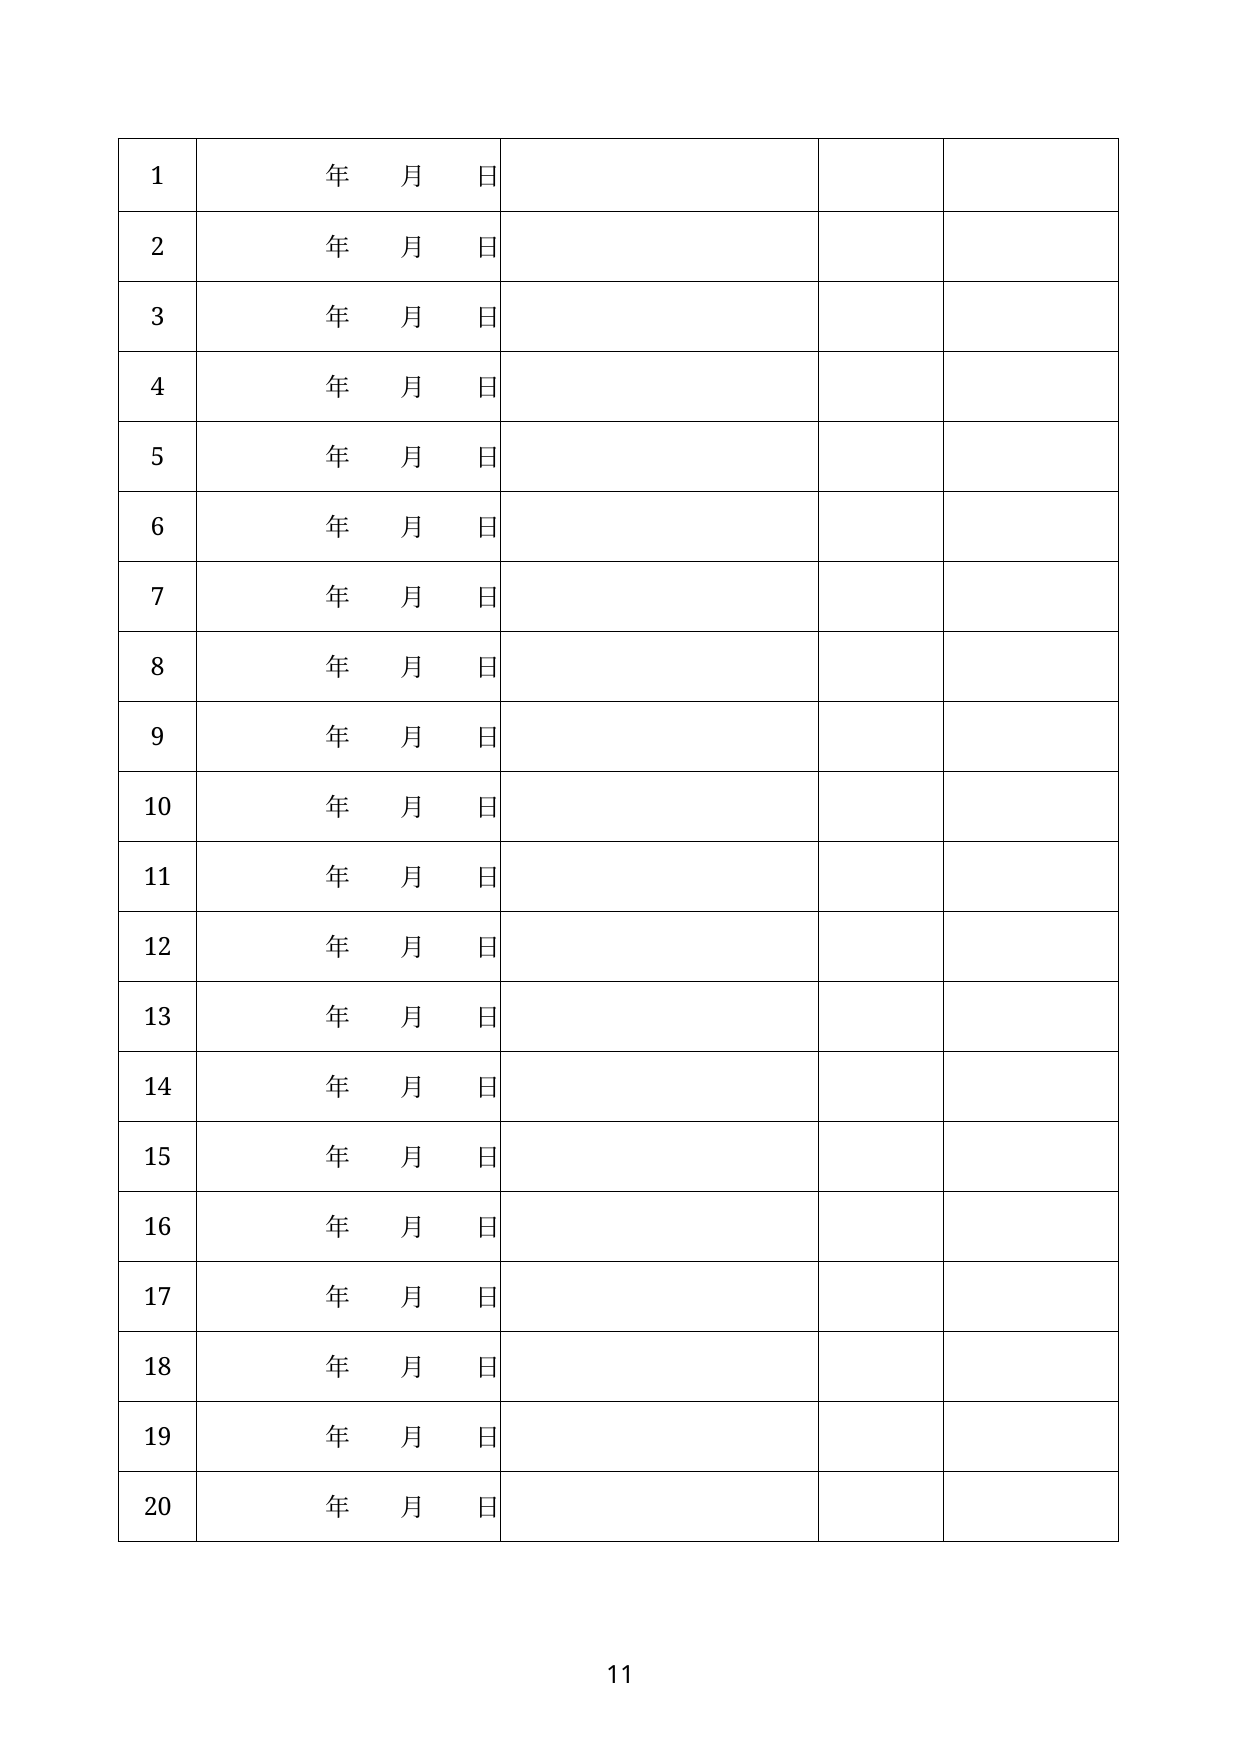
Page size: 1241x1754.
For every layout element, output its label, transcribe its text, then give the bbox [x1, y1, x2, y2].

table_cell 年 月 日 [197, 1192, 500, 1261]
table_cell 13 [119, 982, 196, 1051]
table_cell [944, 422, 1118, 491]
table_cell [819, 1052, 943, 1121]
table_cell [501, 1122, 818, 1191]
table_cell [944, 632, 1118, 701]
table_cell [819, 772, 943, 841]
table_cell 2 [119, 212, 196, 281]
table_cell 年 月 日 [197, 632, 500, 701]
table_cell [501, 352, 818, 421]
table_cell 15 [119, 1122, 196, 1191]
table_cell [819, 842, 943, 911]
table_cell [944, 352, 1118, 421]
table_cell [944, 772, 1118, 841]
table_cell [501, 702, 818, 771]
table_cell [944, 1122, 1118, 1191]
table_cell [501, 562, 818, 631]
table_cell [819, 912, 943, 981]
table_cell [819, 1262, 943, 1331]
table_cell [819, 632, 943, 701]
table_cell 3 [119, 282, 196, 351]
table_cell 年 月 日 [197, 772, 500, 841]
table_cell [501, 912, 818, 981]
table_cell [819, 212, 943, 281]
table_cell 6 [119, 492, 196, 561]
table_cell [944, 1332, 1118, 1401]
table_cell [819, 422, 943, 491]
table_cell 年 月 日 [197, 1262, 500, 1331]
table_cell 5 [119, 422, 196, 491]
table_cell 年 月 日 [197, 562, 500, 631]
table_cell 18 [119, 1332, 196, 1401]
table_cell [944, 492, 1118, 561]
table_cell [944, 1402, 1118, 1471]
table_cell [944, 1472, 1118, 1541]
table_cell 年 月 日 [197, 1052, 500, 1121]
table_cell [501, 632, 818, 701]
table_cell 年 月 日 [197, 842, 500, 911]
table_cell 年 月 日 [197, 982, 500, 1051]
table_cell [819, 1472, 943, 1541]
table_cell [944, 1262, 1118, 1331]
table_cell [819, 492, 943, 561]
table_cell [501, 282, 818, 351]
table_cell [501, 422, 818, 491]
table_cell [819, 562, 943, 631]
table_cell 1 [119, 139, 196, 211]
table_cell [501, 1262, 818, 1331]
table_cell [819, 282, 943, 351]
table_cell 14 [119, 1052, 196, 1121]
table_cell [501, 1192, 818, 1261]
table_cell [944, 562, 1118, 631]
table_cell [944, 842, 1118, 911]
table_cell [501, 212, 818, 281]
table_cell [819, 1332, 943, 1401]
table_cell 年 月 日 [197, 422, 500, 491]
table_cell [501, 982, 818, 1051]
table_cell [819, 352, 943, 421]
table_cell 年 月 日 [197, 352, 500, 421]
table_cell 年 月 日 [197, 212, 500, 281]
table_cell 20 [119, 1472, 196, 1541]
table_cell [819, 1192, 943, 1261]
table_cell 年 月 日 [197, 702, 500, 771]
table_cell 11 [119, 842, 196, 911]
table_cell 年 月 日 [197, 1122, 500, 1191]
table_cell [819, 1402, 943, 1471]
table_cell 年 月 日 [197, 139, 500, 211]
table_cell [501, 1052, 818, 1121]
table_cell 9 [119, 702, 196, 771]
table_cell [944, 282, 1118, 351]
table_cell [501, 842, 818, 911]
table_cell 10 [119, 772, 196, 841]
table_cell [944, 1192, 1118, 1261]
table_cell [819, 982, 943, 1051]
table_cell [944, 212, 1118, 281]
table_cell 17 [119, 1262, 196, 1331]
table_cell 年 月 日 [197, 282, 500, 351]
table_cell 年 月 日 [197, 1332, 500, 1401]
table_cell [944, 702, 1118, 771]
table_cell [944, 982, 1118, 1051]
table_cell [501, 1472, 818, 1541]
table_cell [944, 139, 1118, 211]
table_cell 16 [119, 1192, 196, 1261]
table_cell 年 月 日 [197, 1402, 500, 1471]
table_cell 年 月 日 [197, 912, 500, 981]
table_cell [501, 772, 818, 841]
table_cell [501, 139, 818, 211]
table_cell [501, 492, 818, 561]
table_cell 4 [119, 352, 196, 421]
table_cell 年 月 日 [197, 1472, 500, 1541]
table_cell [501, 1332, 818, 1401]
table_cell [501, 1402, 818, 1471]
table_cell [819, 1122, 943, 1191]
table_cell [944, 1052, 1118, 1121]
table_cell 7 [119, 562, 196, 631]
table_cell 12 [119, 912, 196, 981]
table_cell 8 [119, 632, 196, 701]
table_cell [944, 912, 1118, 981]
table_cell 年 月 日 [197, 492, 500, 561]
table_cell [819, 702, 943, 771]
table_cell 19 [119, 1402, 196, 1471]
table_cell [819, 139, 943, 211]
